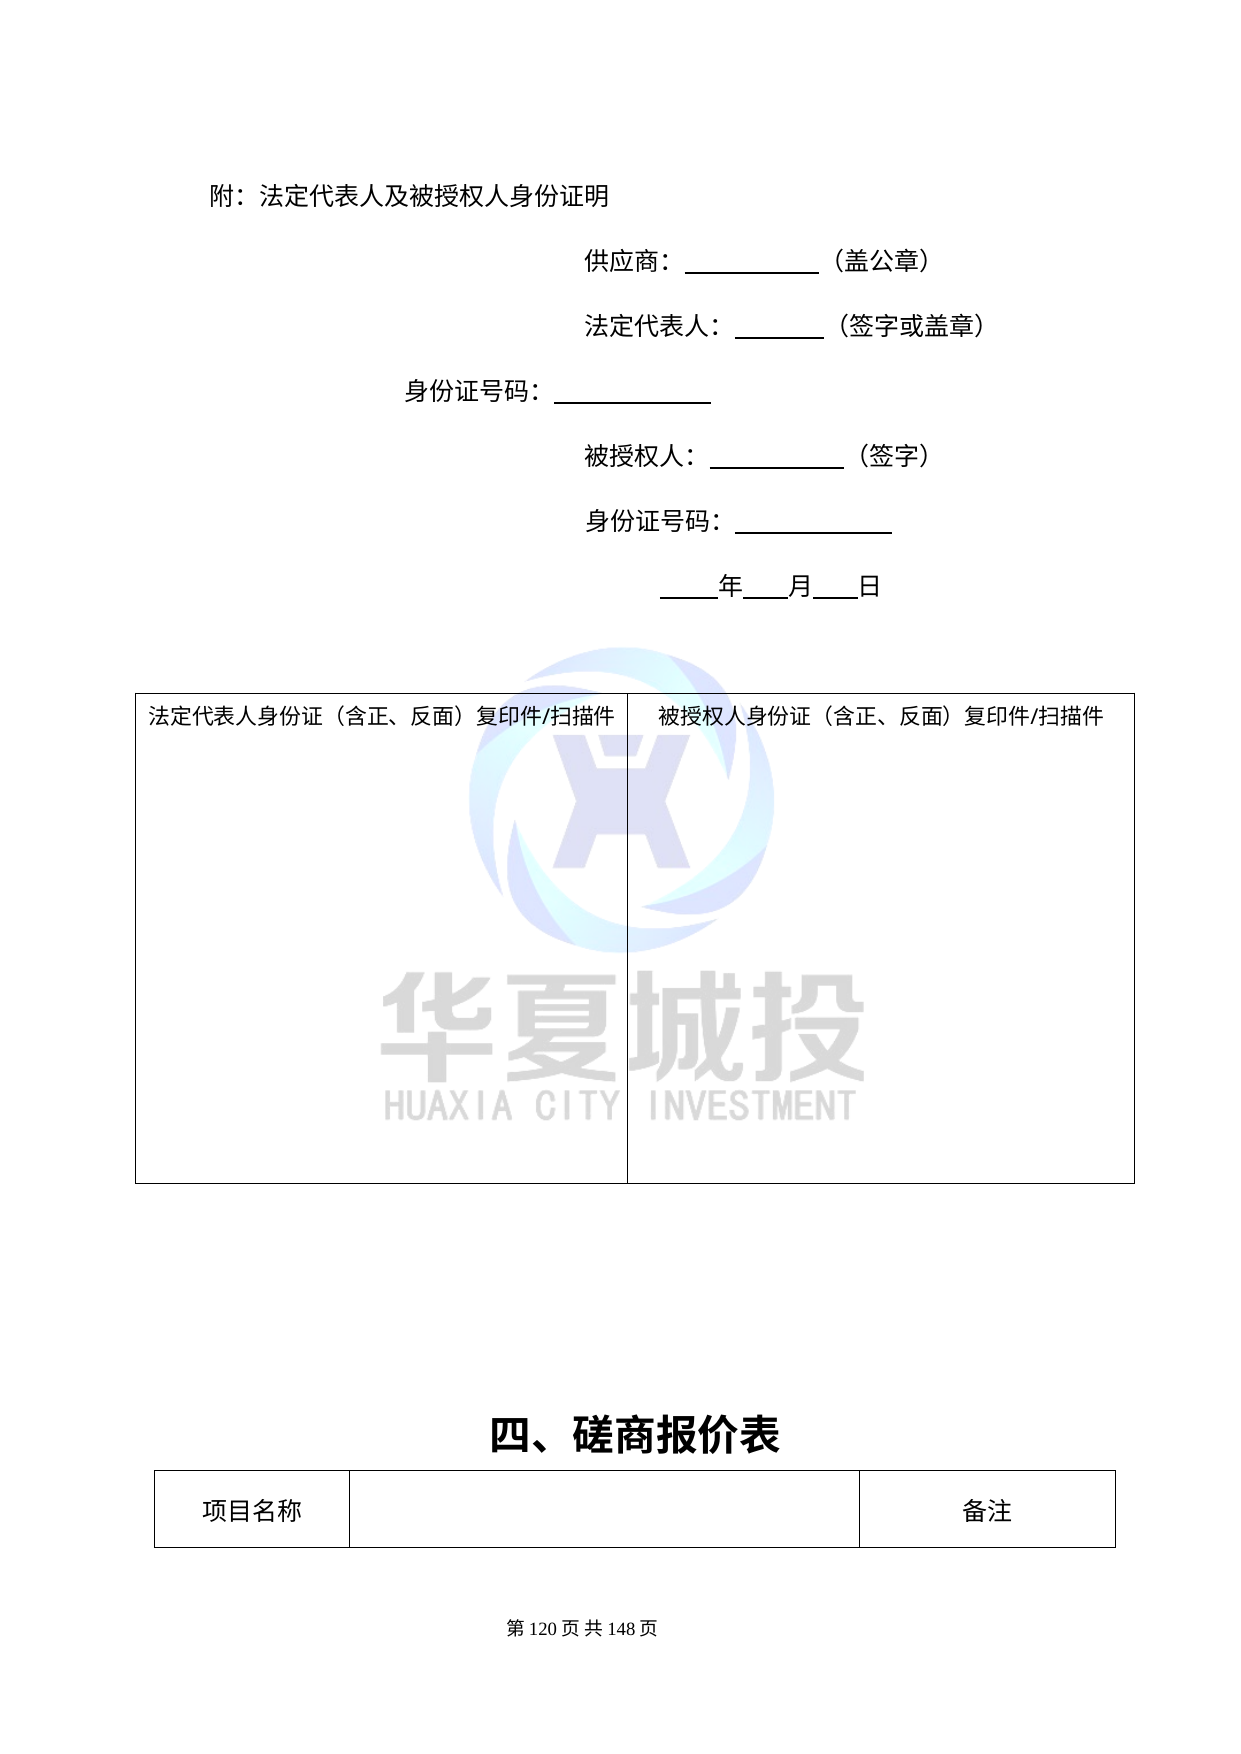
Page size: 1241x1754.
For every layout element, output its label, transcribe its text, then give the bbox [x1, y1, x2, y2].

text 身份证号码： . [159, 357, 1110, 422]
list 四、磋商报价表 [159, 1400, 1110, 1465]
table_header 被授权人身份证（含正、反面）复印件/扫描件 [628, 694, 1134, 1183]
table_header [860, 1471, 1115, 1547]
text 身份证号码： . [160, 487, 1110, 552]
text 供应商： （盖公章） [159, 227, 1110, 292]
table_header 法定代表人身份证（含正、反面）复印件/扫描件 [136, 694, 627, 1183]
table_header 项目名称 [155, 1471, 349, 1547]
text 被授权人： （签字） [159, 422, 1110, 487]
text 附：法定代表人及被授权人身份证明 [159, 162, 1110, 227]
text 法定代表人： （签字或盖章） [159, 292, 1110, 357]
table_header [350, 1471, 859, 1547]
text 年 月 日 [159, 552, 1110, 617]
